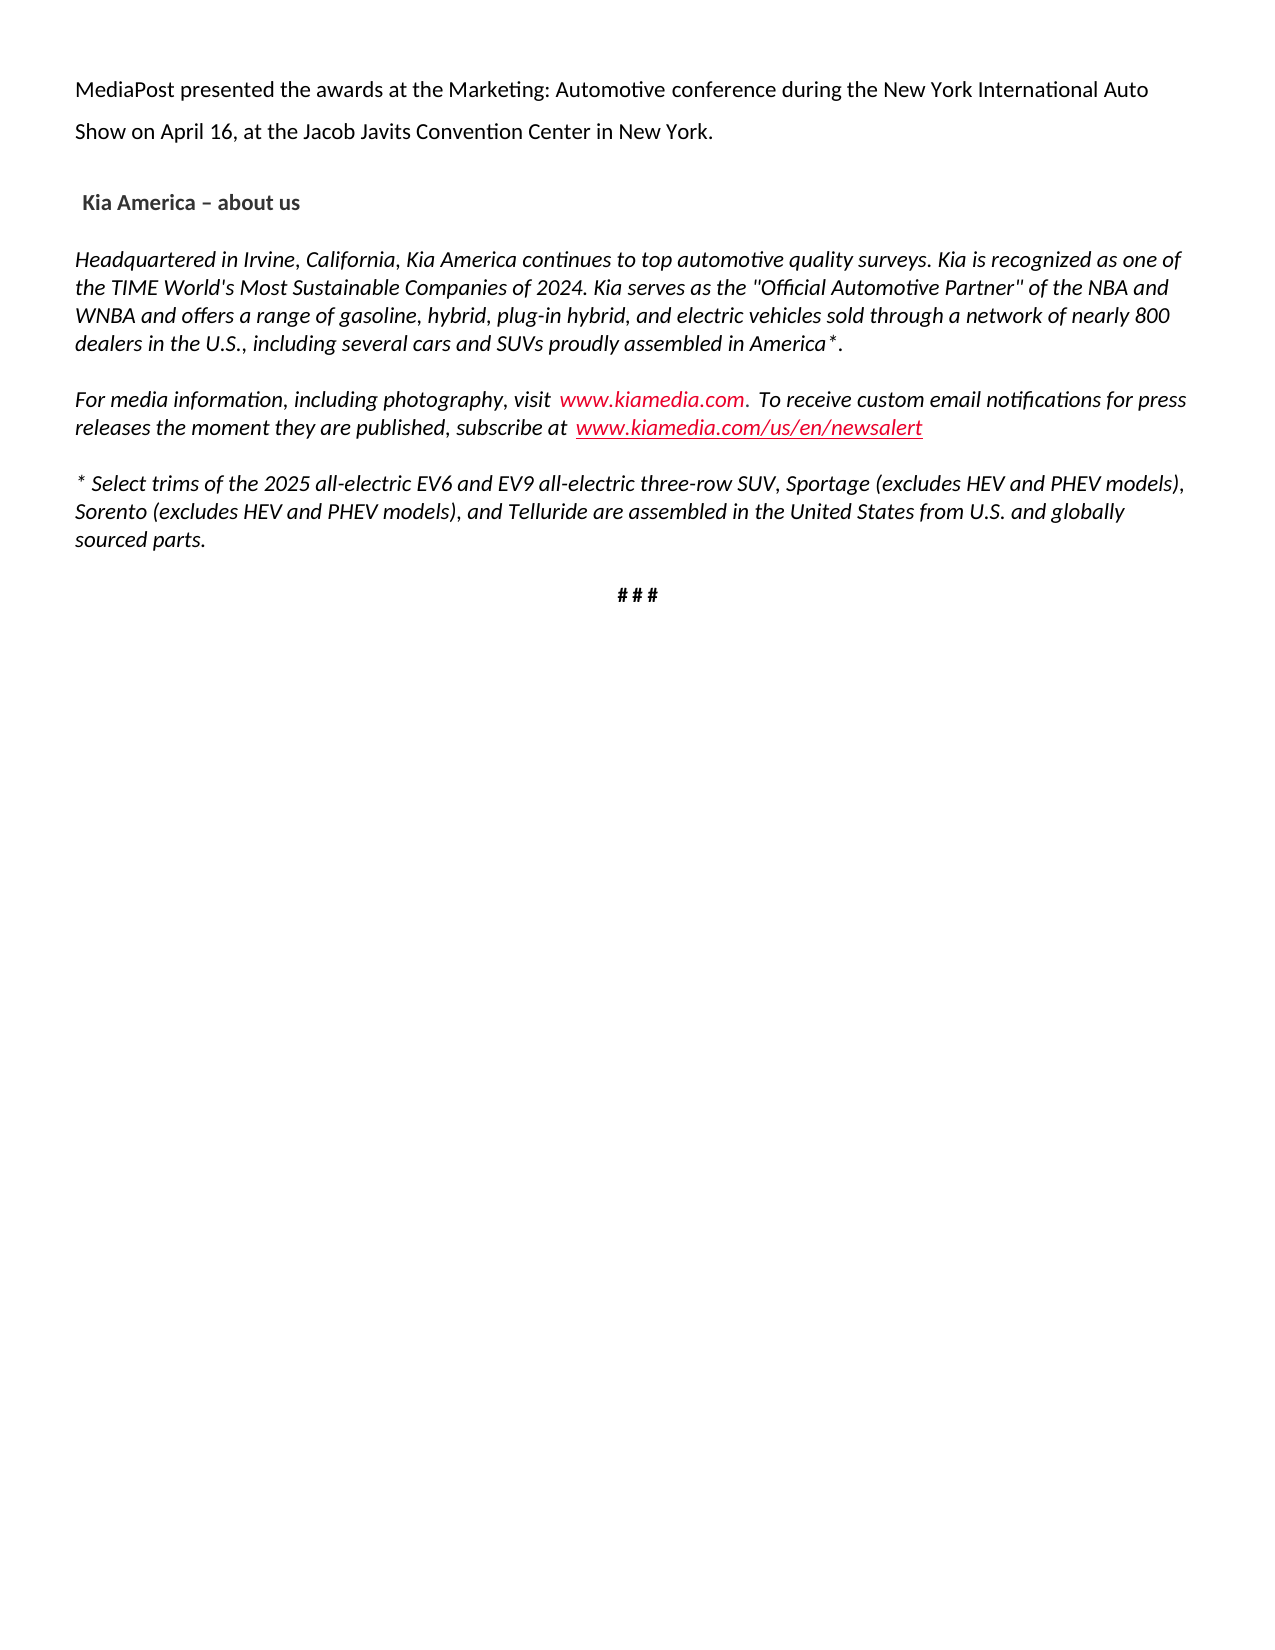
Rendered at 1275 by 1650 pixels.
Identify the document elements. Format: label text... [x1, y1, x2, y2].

text MediaPost presented the awards at the Marketing: Automotive conference during the New York International Auto Show on April 16, at the Jacob Javits Convention Center in New York. [75, 75, 1200, 145]
text # # # [75, 583, 1200, 608]
text Kia America – about us [75, 188, 1200, 216]
text Headquartered in Irvine, California, Kia America continues to top automotive quality surveys. Kia is recognized as one of the TIME World's Most Sustainable Companies of 2024. Kia serves as the "Official Automotive Partner" of the NBA and WNBA and offers a range of gasoline, hybrid, plug-in hybrid, and electric vehicles sold through a network of nearly 800 dealers in the U.S., including several cars and SUVs proudly assembled in America*. For media information, including photography, visit www.kiamedia.com. To receive custom email notifications for press releases the moment they are published, subscribe at www.kiamedia.com/us/en/newsalert * Select trims of the 2025 all-electric EV6 and EV9 all-electric three-row SUV, Sportage (excludes HEV and PHEV models), Sorento (excludes HEV and PHEV models), and Telluride are assembled in the United States from U.S. and globally sourced parts. [75, 245, 1200, 553]
